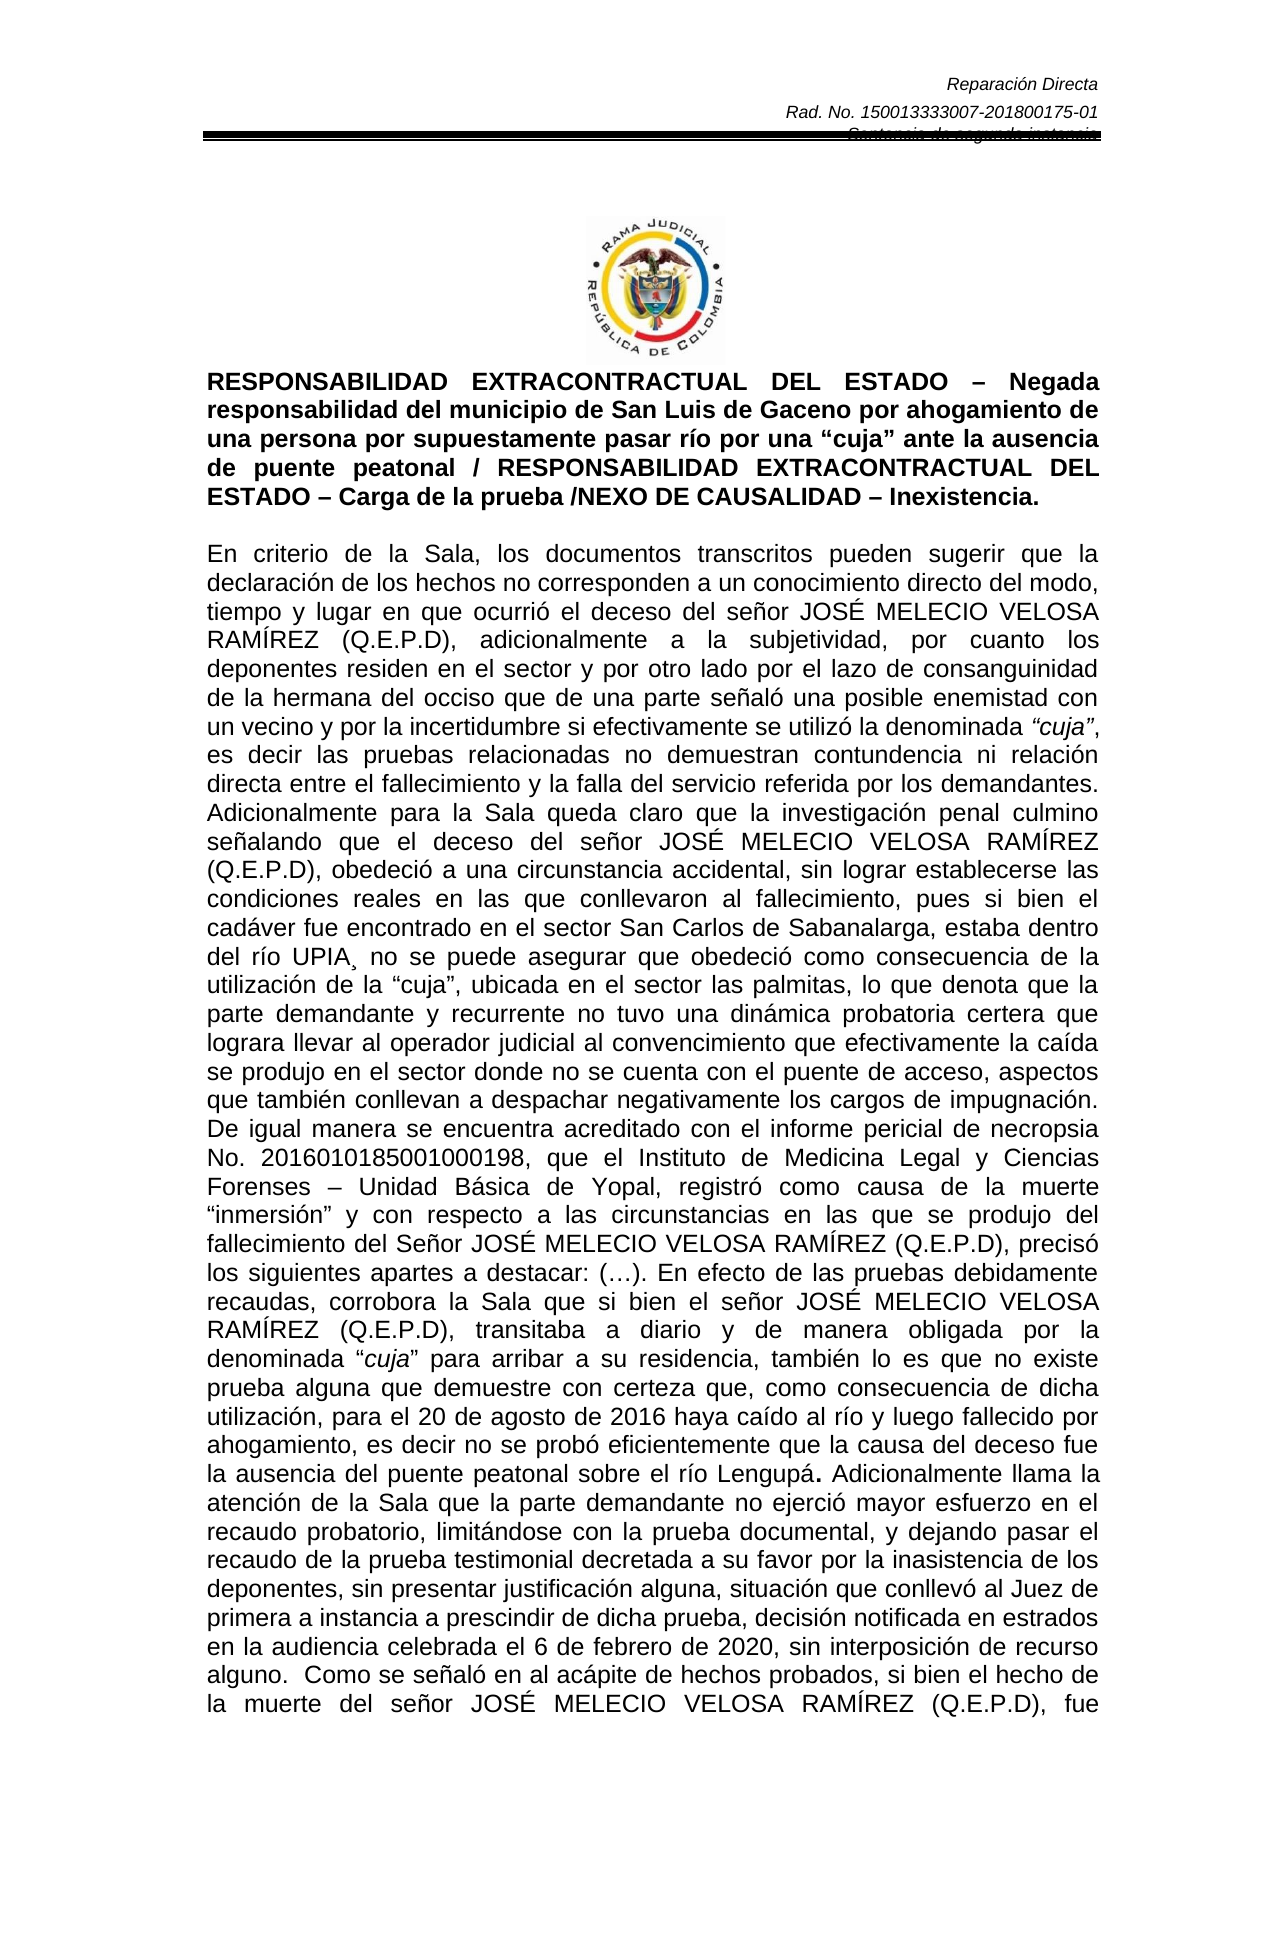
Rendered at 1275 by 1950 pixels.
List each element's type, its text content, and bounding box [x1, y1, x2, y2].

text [207, 539, 1100, 1718]
text RESPONSABILIDAD EXTRACONTRACTUAL DEL ESTADO – Negada responsabilidad del municipio de San Luis de Gaceno por ahogamiento de una persona por supuestamente pasar río por una “cuja” ante la ausencia de puente peatonal / RESPONSABILIDAD EXTRACONTRACTUAL DEL ESTADO – Carga de la prueba /NEXO DE CAUSALIDAD – Inexistencia. [207, 367, 1100, 510]
picture [586, 216, 726, 365]
